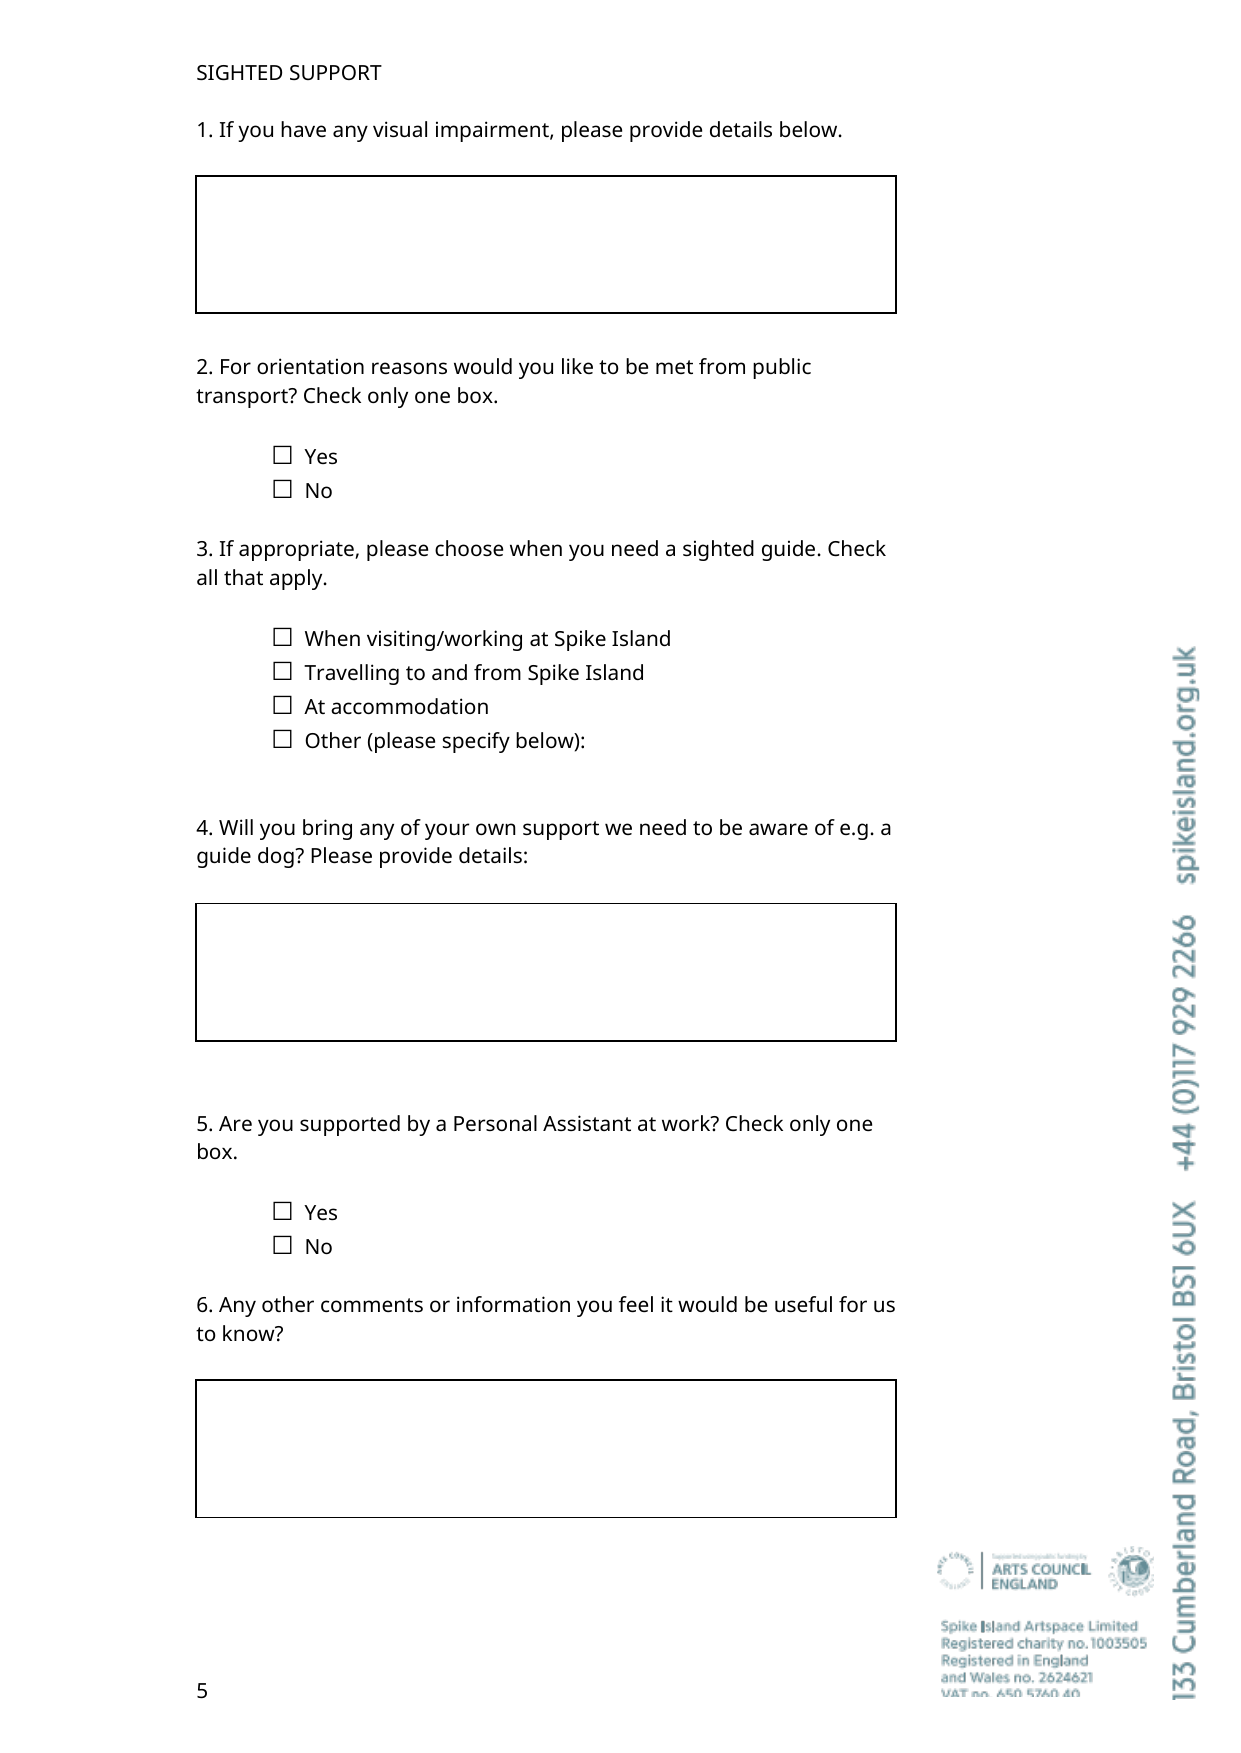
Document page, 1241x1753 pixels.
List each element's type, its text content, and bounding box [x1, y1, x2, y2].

text No [196, 1228, 898, 1262]
text SIGHTED SUPPORT [196, 58, 898, 86]
text 2. For orientation reasons would you like to be met from public transport? Check only one box. [196, 352, 898, 409]
text When visiting/working at Spike Island [196, 619, 898, 654]
text Travelling to and from Spike Island [196, 654, 898, 688]
text No [196, 472, 898, 506]
text Other (please specify below): [196, 722, 898, 756]
text 6. Any other comments or information you feel it would be useful for us to know? [196, 1291, 898, 1347]
text 3. If appropriate, please choose when you need a sighted guide. Check all that apply. [196, 534, 898, 591]
text 4. Will you bring any of your own support we need to be aware of e.g. a guide dog? Please provide details: [196, 813, 898, 869]
text 5. Are you supported by a Personal Assistant at work? Check only one box. [196, 1109, 898, 1166]
text 1. If you have any visual impairment, please provide details below. [196, 115, 898, 143]
text Yes [196, 1194, 898, 1228]
text Yes [196, 438, 898, 472]
text At accommodation [196, 688, 898, 722]
